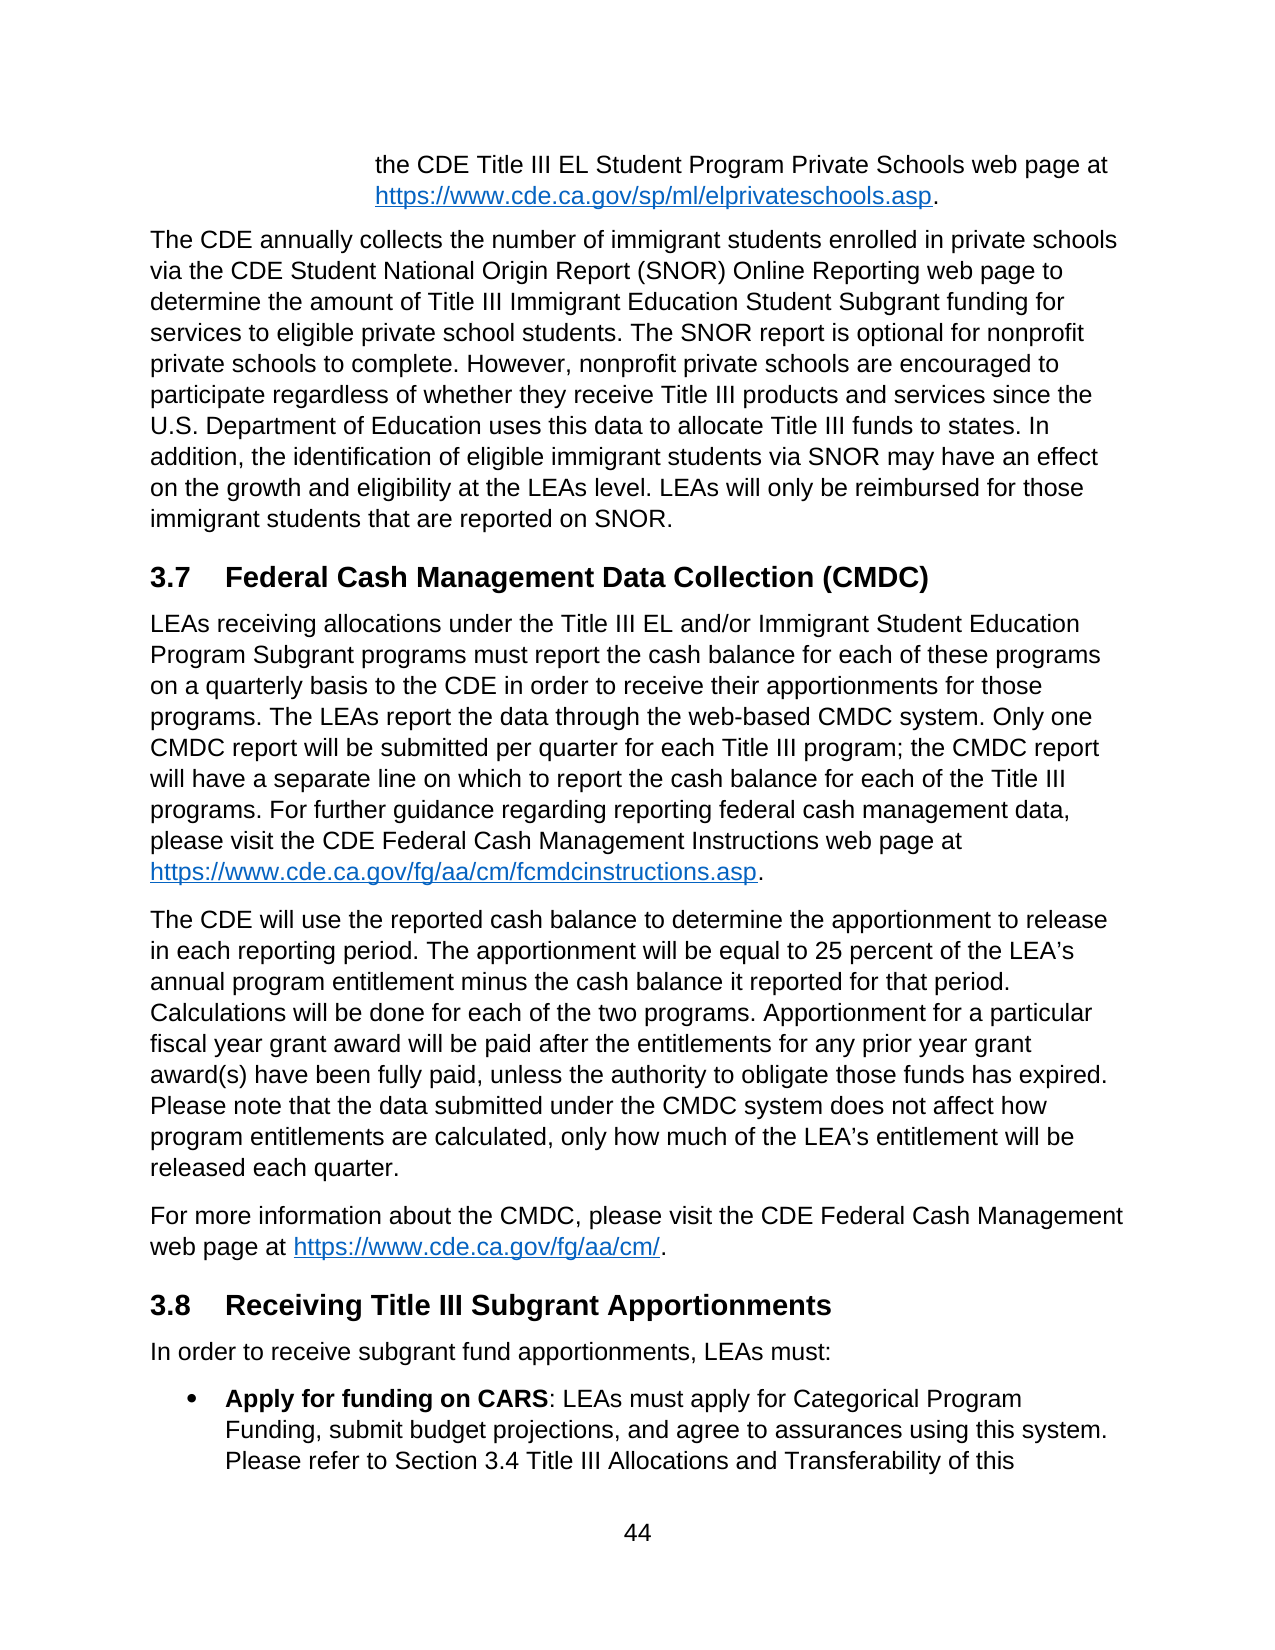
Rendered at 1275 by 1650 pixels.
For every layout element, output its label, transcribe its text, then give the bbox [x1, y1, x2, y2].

subtitle 3.8 Receiving Title III Subgrant Apportionments [150, 1288, 1125, 1321]
text The CDE annually collects the number of immigrant students enrolled in private schools via the CDE Student National Origin Report (SNOR) Online Reporting web page to determine the amount of Title III Immigrant Education Student Subgrant funding for services to eligible private school students. The SNOR report is optional for nonprofit private schools to complete. However, nonprofit private schools are encouraged to participate regardless of whether they receive Title III products and services since the U.S. Department of Education uses this data to allocate Title III funds to states. In addition, the identification of eligible immigrant students via SNOR may have an effect on the growth and eligibility at the LEAs level. LEAs will only be reimbursed for those immigrant students that are reported on SNOR. [150, 224, 1125, 533]
text For more information about the CMDC, please visit the CDE Federal Cash Management web page at https://www.cde.ca.gov/fg/aa/cm/. [150, 1201, 1125, 1261]
text In order to receive subgrant fund apportionments, LEAs must: [150, 1336, 1125, 1365]
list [337, 150, 1125, 210]
text LEAs receiving allocations under the Title III EL and/or Immigrant Student Education Program Subgrant programs must report the cash balance for each of these programs on a quarterly basis to the CDE in order to receive their apportionments for those programs. The LEAs report the data through the web-based CMDC system. Only one CMDC report will be submitted per quarter for each Title III program; the CMDC report will have a separate line on which to report the cash balance for each of the Title III programs. For further guidance regarding reporting federal cash management data, please visit the CDE Federal Cash Management Instructions web page at https://www.cde.ca.gov/fg/aa/cm/fcmdcinstructions.asp. [150, 609, 1125, 886]
text The CDE will use the reported cash balance to determine the apportionment to release in each reporting period. The apportionment will be equal to 25 percent of the LEA’s annual program entitlement minus the cash balance it reported for that period. Calculations will be done for each of the two programs. Apportionment for a particular fiscal year grant award will be paid after the entitlements for any prior year grant award(s) have been fully paid, unless the authority to obligate those funds has expired. Please note that the data submitted under the CMDC system does not affect how program entitlements are calculated, only how much of the LEA’s entitlement will be released each quarter. [150, 905, 1125, 1182]
subtitle 3.7 Federal Cash Management Data Collection (CMDC) [150, 560, 1125, 593]
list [187, 1384, 1125, 1475]
